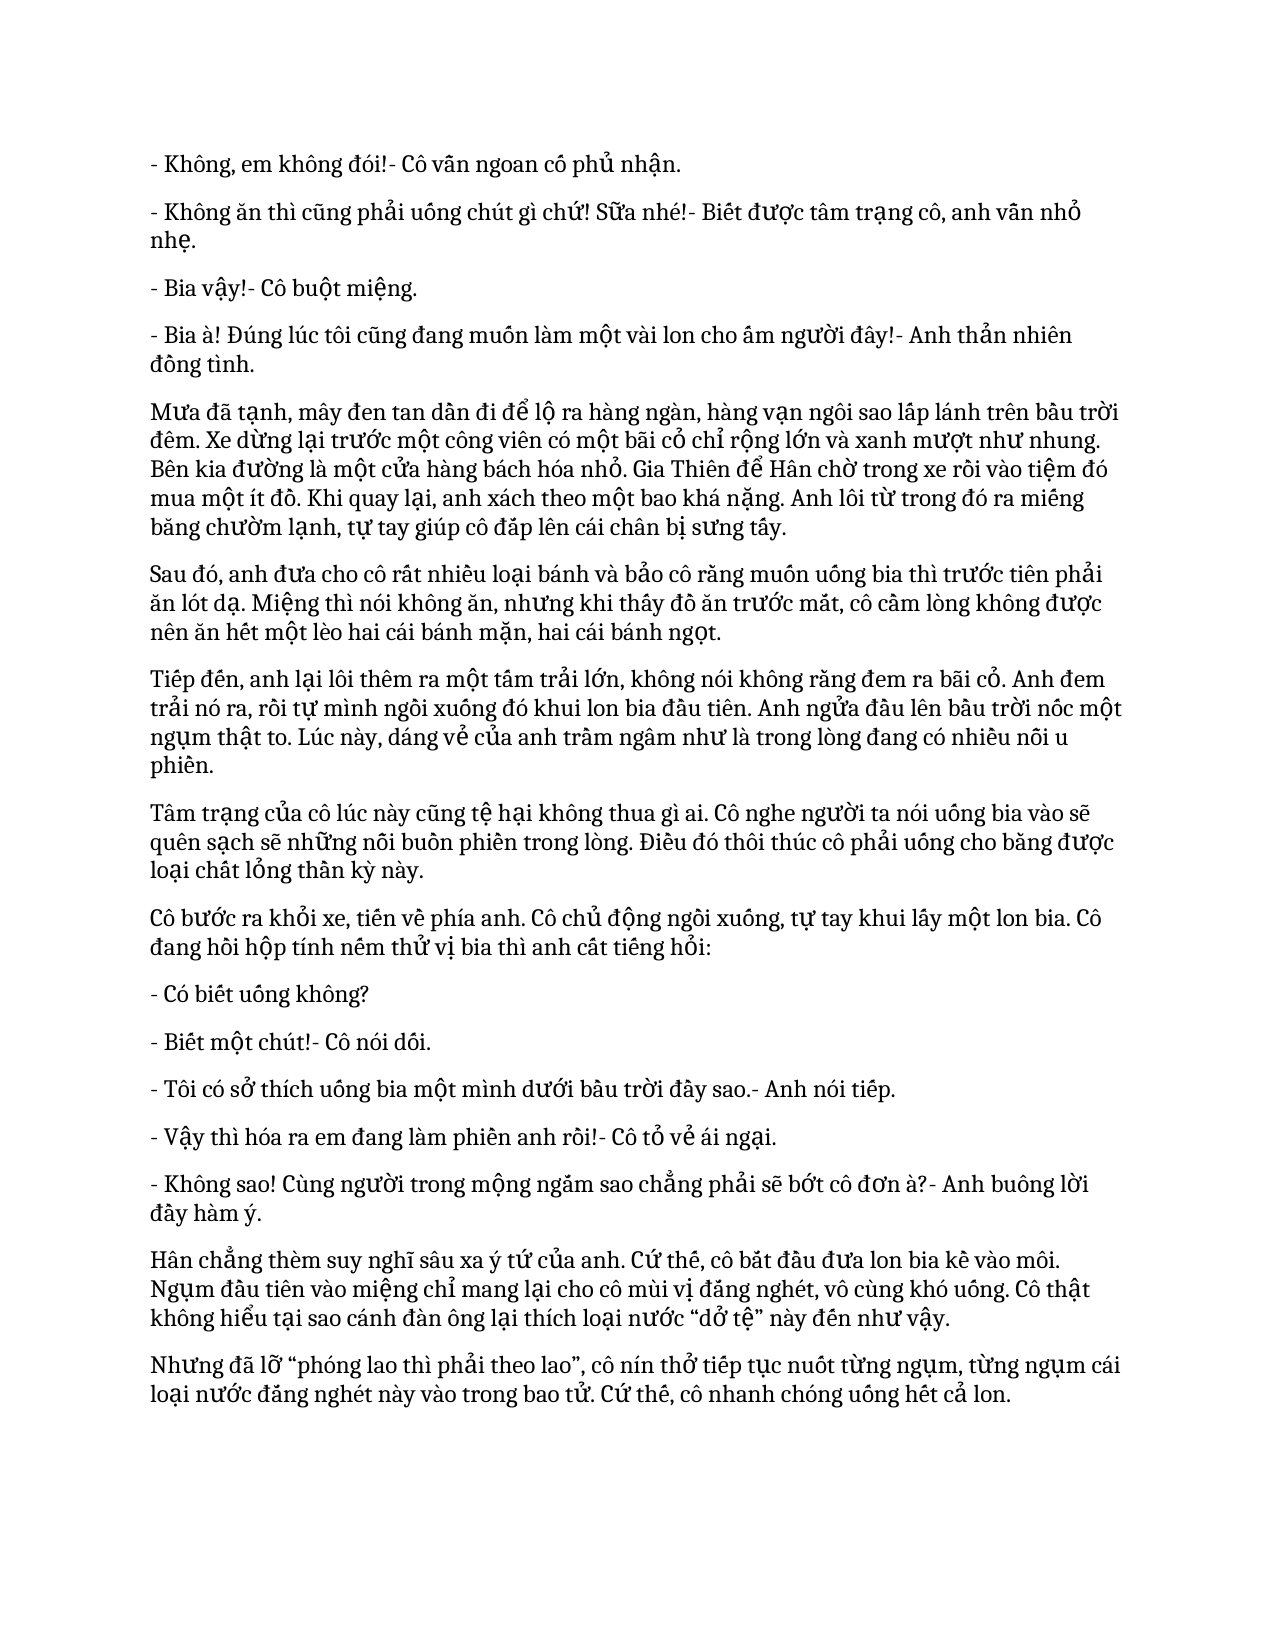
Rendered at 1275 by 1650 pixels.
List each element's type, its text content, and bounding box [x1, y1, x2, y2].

text Sau đó, anh đưa cho cô rất nhiều loại bánh và bảo cô rằng muốn uống bia thì trước tiên phải ăn lót dạ. Miệng thì nói không ăn, nhưng khi thấy đồ ăn trước mắt, cô cầm lòng không được nên ăn hết một lèo hai cái bánh mặn, hai cái bánh ngọt. [150, 560, 1125, 646]
text Mưa đã tạnh, mây đen tan dần đi để lộ ra hàng ngàn, hàng vạn ngôi sao lấp lánh trên bầu trời đêm. Xe dừng lại trước một công viên có một bãi cỏ chỉ rộng lớn và xanh mượt như nhung. Bên kia đường là một cửa hàng bách hóa nhỏ. Gia Thiên để Hân chờ trong xe rồi vào tiệm đó mua một ít đồ. Khi quay lại, anh xách theo một bao khá nặng. Anh lôi từ trong đó ra miếng băng chườm lạnh, tự tay giúp cô đắp lên cái chân bị sưng tấy. [150, 397, 1125, 541]
text - Có biết uống không? [150, 980, 1125, 1009]
text - Không ăn thì cũng phải uống chút gì chứ! Sữa nhé!- Biết được tâm trạng cô, anh vẫn nhỏ nhẹ. [150, 197, 1125, 255]
text - Bia vậy!- Cô buột miệng. [150, 274, 1125, 302]
text - Vậy thì hóa ra em đang làm phiền anh rồi!- Cô tỏ vẻ ái ngại. [150, 1122, 1125, 1151]
text Tiếp đến, anh lại lôi thêm ra một tấm trải lớn, không nói không rằng đem ra bãi cỏ. Anh đem trải nó ra, rồi tự mình ngồi xuống đó khui lon bia đầu tiên. Anh ngửa đầu lên bầu trời nốc một ngụm thật to. Lúc này, dáng vẻ của anh trầm ngâm như là trong lòng đang có nhiều nỗi u phiền. [150, 665, 1125, 780]
text - Tôi có sở thích uống bia một mình dưới bầu trời đầy sao.- Anh nói tiếp. [150, 1075, 1125, 1104]
text Hân chẳng thèm suy nghĩ sâu xa ý tứ của anh. Cứ thế, cô bắt đầu đưa lon bia kề vào môi. Ngụm đầu tiên vào miệng chỉ mang lại cho cô mùi vị đắng nghét, vô cùng khó uống. Cô thật không hiểu tại sao cánh đàn ông lại thích loại nước “dở tệ” này đến như vậy. [150, 1246, 1125, 1332]
text Cô bước ra khỏi xe, tiến về phía anh. Cô chủ động ngồi xuống, tự tay khui lấy một lon bia. Cô đang hồi hộp tính nếm thử vị bia thì anh cất tiếng hỏi: [150, 904, 1125, 961]
text - Biết một chút!- Cô nói dối. [150, 1027, 1125, 1056]
text - Không, em không đói!- Cô vẫn ngoan cố phủ nhận. [150, 150, 1125, 179]
text Nhưng đã lỡ “phóng lao thì phải theo lao”, cô nín thở tiếp tục nuốt từng ngụm, từng ngụm cái loại nước đắng nghét này vào trong bao tử. Cứ thế, cô nhanh chóng uống hết cả lon. [150, 1351, 1125, 1409]
text Tâm trạng của cô lúc này cũng tệ hại không thua gì ai. Cô nghe người ta nói uống bia vào sẽ quên sạch sẽ những nỗi buồn phiền trong lòng. Điều đó thôi thúc cô phải uống cho bằng được loại chất lỏng thần kỳ này. [150, 799, 1125, 885]
text - Bia à! Đúng lúc tôi cũng đang muốn làm một vài lon cho ấm người đây!- Anh thản nhiên đồng tình. [150, 321, 1125, 379]
text - Không sao! Cùng người trong mộng ngắm sao chẳng phải sẽ bớt cô đơn à?- Anh buông lời đầy hàm ý. [150, 1170, 1125, 1227]
